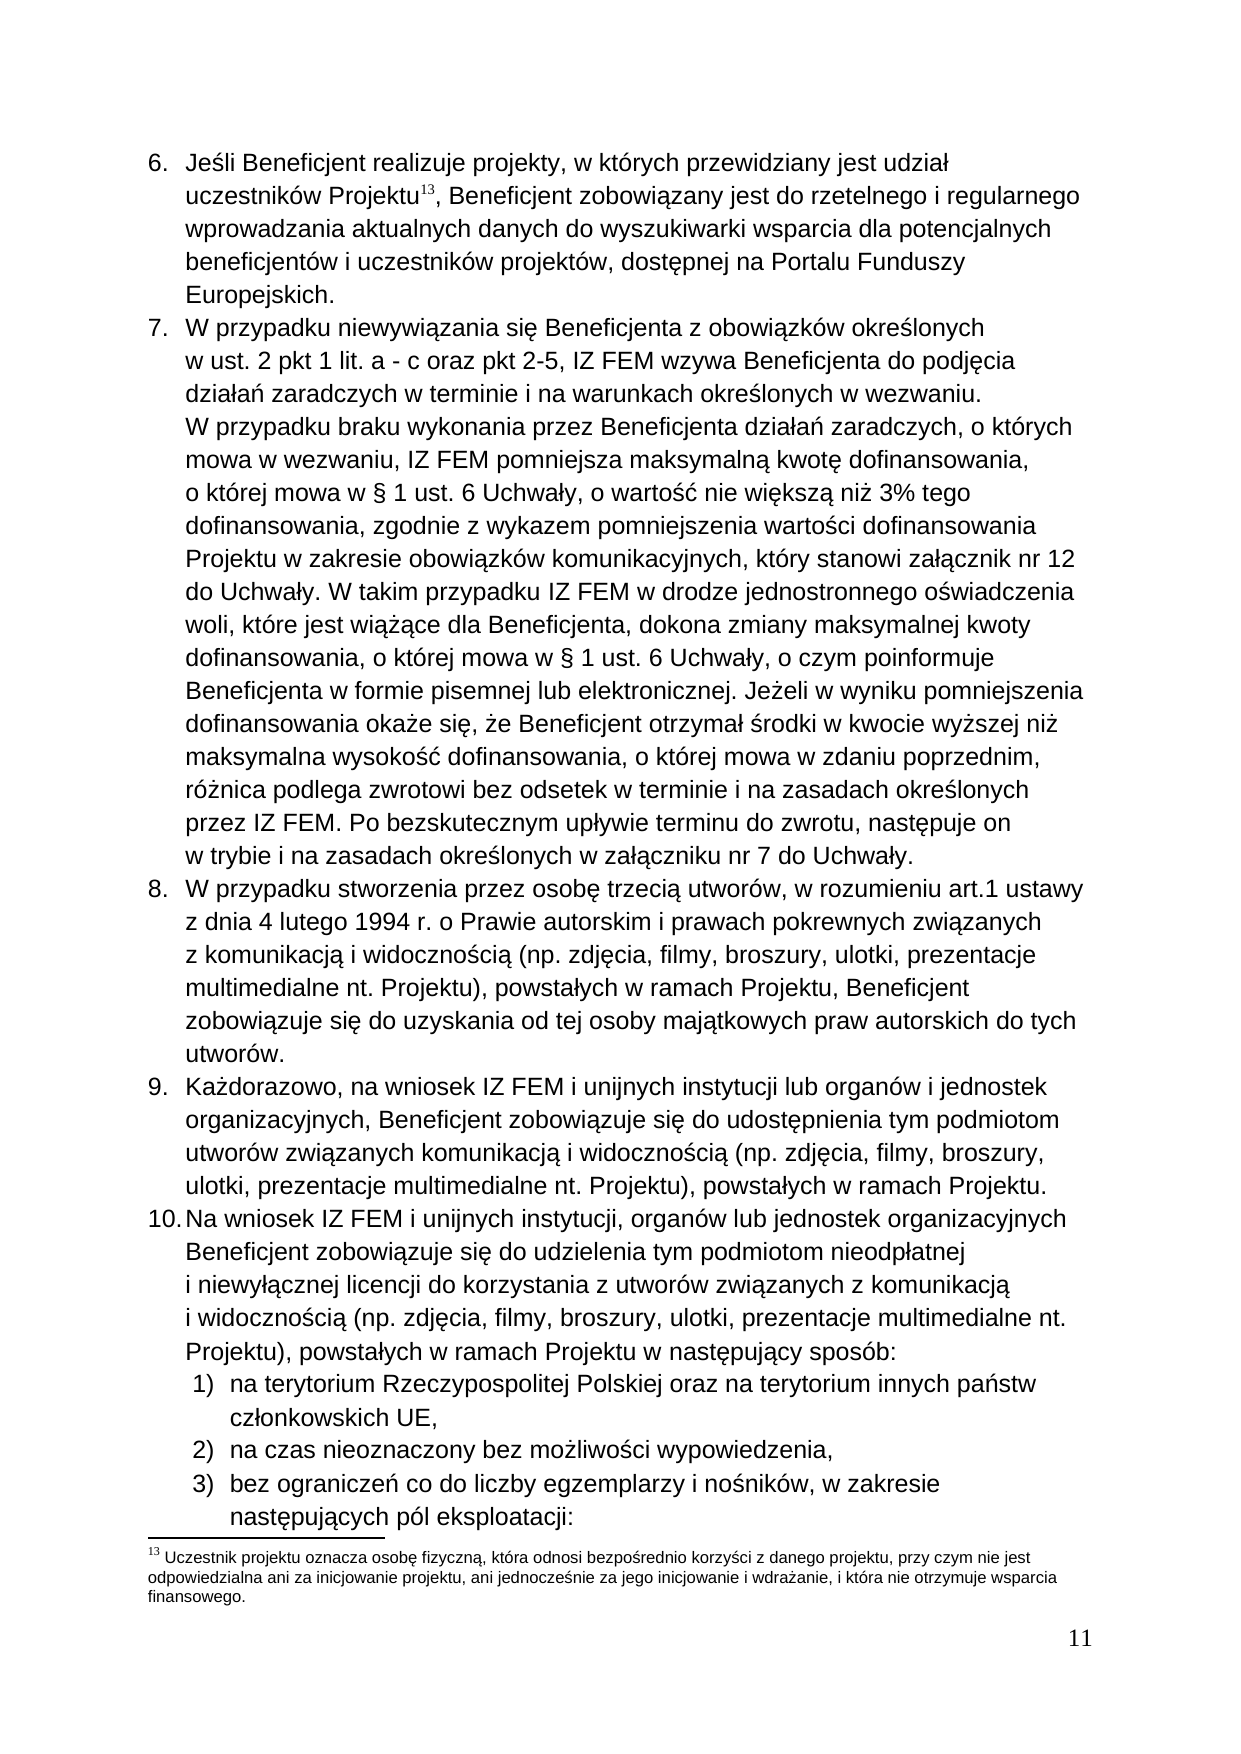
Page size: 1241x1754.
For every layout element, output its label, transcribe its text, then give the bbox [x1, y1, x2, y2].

list na czas nieoznaczony bez możliwości wypowiedzenia, [192, 1436, 1093, 1464]
list Jeśli Beneficjent realizuje projekty, w których przewidziany jest udział uczestników Projektu, Beneficjent zobowiązany jest do rzetelnego i regularnego wprowadzania aktualnych danych do wyszukiwarki wsparcia dla potencjalnych beneficjentów i uczestników projektów, dostępnej na Portalu Funduszy Europejskich. [148, 148, 1093, 308]
list Każdorazowo, na wniosek IZ FEM i unijnych instytucji lub organów i jednostek organizacyjnych, Beneficjent zobowiązuje się do udostępnienia tym podmiotom utworów związanych komunikacją i widocznością (np. zdjęcia, filmy, broszury, ulotki, prezentacje multimedialne nt. Projektu), powstałych w ramach Projektu. [148, 1072, 1093, 1200]
list Na wniosek IZ FEM i unijnych instytucji, organów lub jednostek organizacyjnych Beneficjent zobowiązuje się do udzielenia tym podmiotom nieodpłatnej i niewyłącznej licencji do korzystania z utworów związanych z komunikacją i widocznością (np. zdjęcia, filmy, broszury, ulotki, prezentacje multimedialne nt. Projektu), powstałych w ramach Projektu w następujący sposób: [148, 1204, 1093, 1365]
list W przypadku niewywiązania się Beneficjenta z obowiązków określonych w ust. 2 pkt 1 lit. a - c oraz pkt 2-5, IZ FEM wzywa Beneficjenta do podjęcia działań zaradczych w terminie i na warunkach określonych w wezwaniu. W przypadku braku wykonania przez Beneficjenta działań zaradczych, o których mowa w wezwaniu, IZ FEM pomniejsza maksymalną kwotę dofinansowania, o której mowa w § 1 ust. 6 Uchwały, o wartość nie większą niż 3% tego dofinansowania, zgodnie z wykazem pomniejszenia wartości dofinansowania Projektu w zakresie obowiązków komunikacyjnych, który stanowi załącznik nr 12 do Uchwały. W takim przypadku IZ FEM w drodze jednostronnego oświadczenia woli, które jest wiążące dla Beneficjenta, dokona zmiany maksymalnej kwoty dofinansowania, o której mowa w § 1 ust. 6 Uchwały, o czym poinformuje Beneficjenta w formie pisemnej lub elektronicznej. Jeżeli w wyniku pomniejszenia dofinansowania okaże się, że Beneficjent otrzymał środki w kwocie wyższej niż maksymalna wysokość dofinansowania, o której mowa w zdaniu poprzednim, różnica podlega zwrotowi bez odsetek w terminie i na zasadach określonych przez IZ FEM. Po bezskutecznym upływie terminu do zwrotu, następuje on w trybie i na zasadach określonych w załączniku nr 7 do Uchwały. [148, 313, 1093, 870]
list na terytorium Rzeczypospolitej Polskiej oraz na terytorium innych państw członkowskich UE, [192, 1369, 1093, 1431]
list W przypadku stworzenia przez osobę trzecią utworów, w rozumieniu art.1 ustawy z dnia 4 lutego 1994 r. o Prawie autorskim i prawach pokrewnych związanych z komunikacją i widocznością (np. zdjęcia, filmy, broszury, ulotki, prezentacje multimedialne nt. Projektu), powstałych w ramach Projektu, Beneficjent zobowiązuje się do uzyskania od tej osoby majątkowych praw autorskich do tych utworów. [148, 874, 1093, 1068]
list bez ograniczeń co do liczby egzemplarzy i nośników, w zakresie następujących pól eksploatacji: [192, 1468, 1093, 1530]
